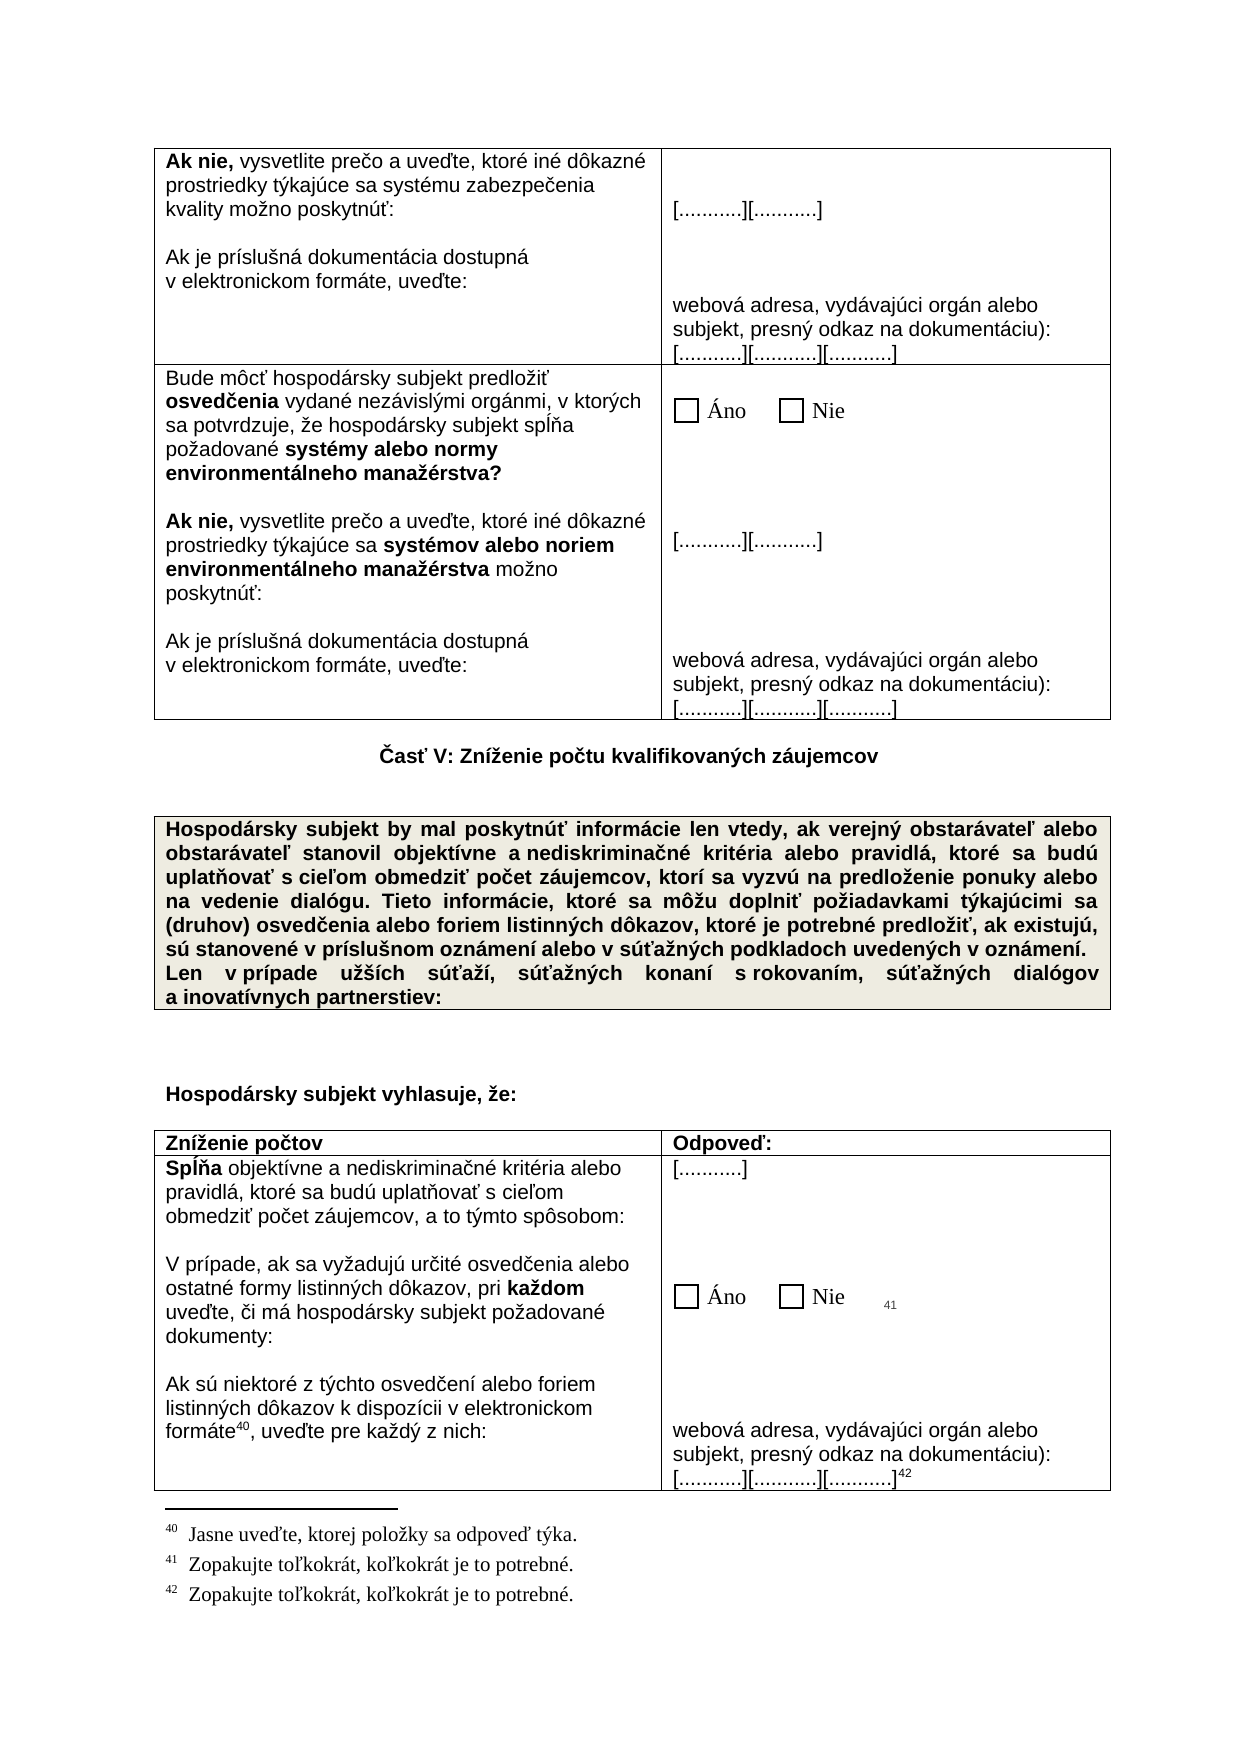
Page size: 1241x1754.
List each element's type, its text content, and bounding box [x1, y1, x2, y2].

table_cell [662, 149, 1110, 364]
table_header Odpoveď: [662, 1131, 1110, 1155]
text Hospodársky subjekt vyhlasuje, že: [165, 1082, 1092, 1106]
table_cell [...........] webová adresa, vydávajúci orgán alebo subjekt, presný odkaz na dokumentáciu): [...........][...........][...........] [662, 1156, 1110, 1490]
table_header Zníženie počtov [155, 1131, 661, 1155]
table_cell Bude môcť hospodársky subjekt predložiť osvedčenia vydané nezávislými orgánmi, v ktorých sa potvrdzuje, že hospodársky subjekt spĺňa požadované systémy alebo normy environmentálneho manažérstva? Ak nie, vysvetlite prečo a uveďte, ktoré iné dôkazné prostriedky týkajúce sa systémov alebo noriem environmentálneho manažérstva možno poskytnúť: Ak je príslušná dokumentácia dostupná v elektronickom formáte, uveďte: [155, 365, 661, 719]
table_cell Spĺňa objektívne a nediskriminačné kritéria alebo pravidlá, ktoré sa budú uplatňovať s cieľom obmedziť počet záujemcov, a to týmto spôsobom: V prípade, ak sa vyžadujú určité osvedčenia alebo ostatné formy listinných dôkazov, pri každom uveďte, či má hospodársky subjekt požadované dokumenty: Ak sú niektoré z týchto osvedčení alebo foriem listinných dôkazov k dispozícii v elektronickom formáte, uveďte pre každý z nich: [155, 1156, 661, 1490]
table_header Hospodársky subjekt by mal poskytnúť informácie len vtedy, ak verejný obstarávateľ alebo obstarávateľ stanovil objektívne a nediskriminačné kritéria alebo pravidlá, ktoré sa budú uplatňovať s cieľom obmedziť počet záujemcov, ktorí sa vyzvú na predloženie ponuky alebo na vedenie dialógu. Tieto informácie, ktoré sa môžu doplniť požiadavkami týkajúcimi sa (druhov) osvedčenia alebo foriem listinných dôkazov, ktoré je potrebné predložiť, ak existujú, sú stanovené v príslušnom oznámení alebo v súťažných podkladoch uvedených v oznámení. Len v prípade užších súťaží, súťažných konaní s rokovaním, súťažných dialógov a inovatívnych partnerstiev: [155, 817, 1110, 1009]
text Časť V: Zníženie počtu kvalifikovaných záujemcov [165, 744, 1092, 768]
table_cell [155, 149, 661, 364]
